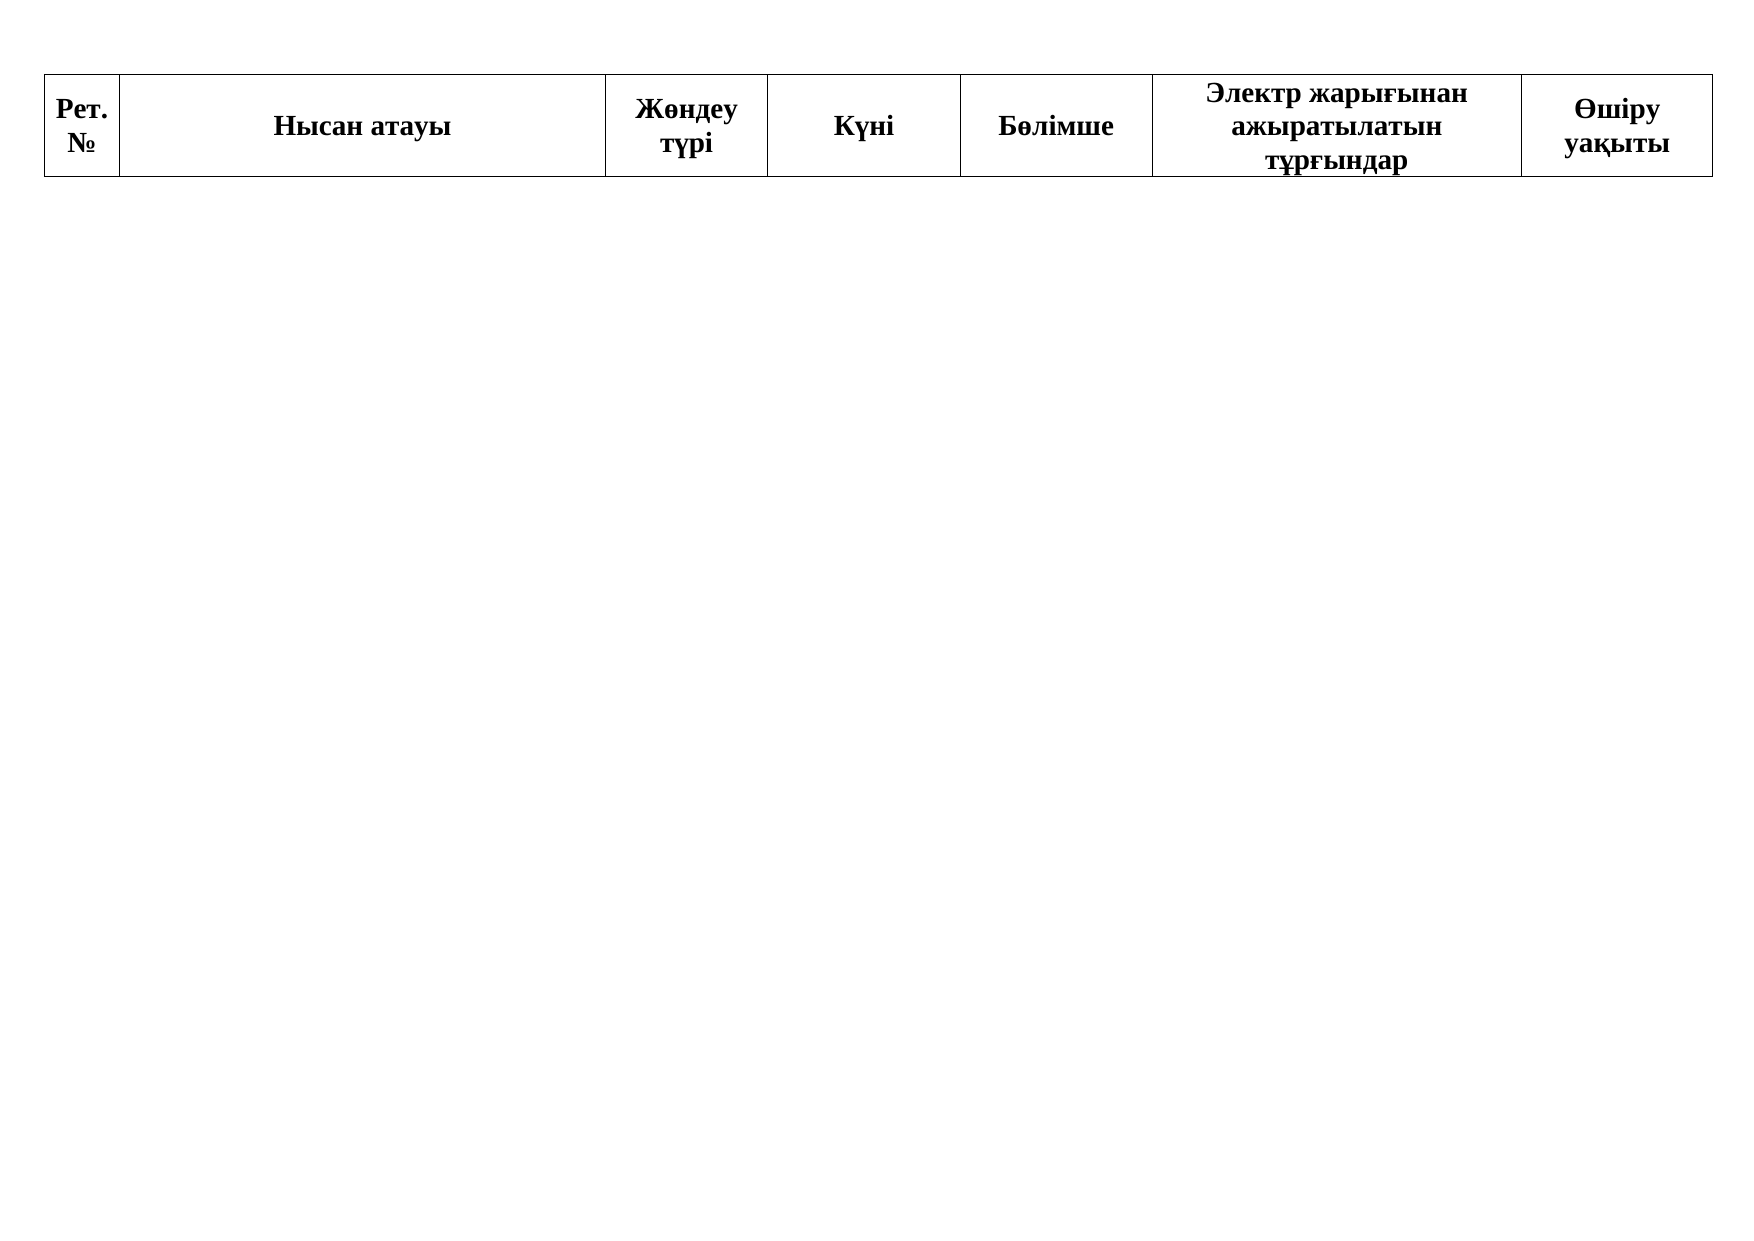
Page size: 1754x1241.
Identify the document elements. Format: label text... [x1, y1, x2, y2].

table_header Бөлімше [961, 75, 1152, 176]
table_header Нысан атауы [120, 75, 605, 176]
table_header Жөндеу түрі [606, 75, 767, 176]
table_header Күні [768, 75, 960, 176]
table_header Электр жарығынан ажыратылатын тұрғындар [1153, 75, 1521, 176]
table_header Өшіру уақыты [1522, 75, 1712, 176]
table_header Рет. № [45, 75, 119, 176]
